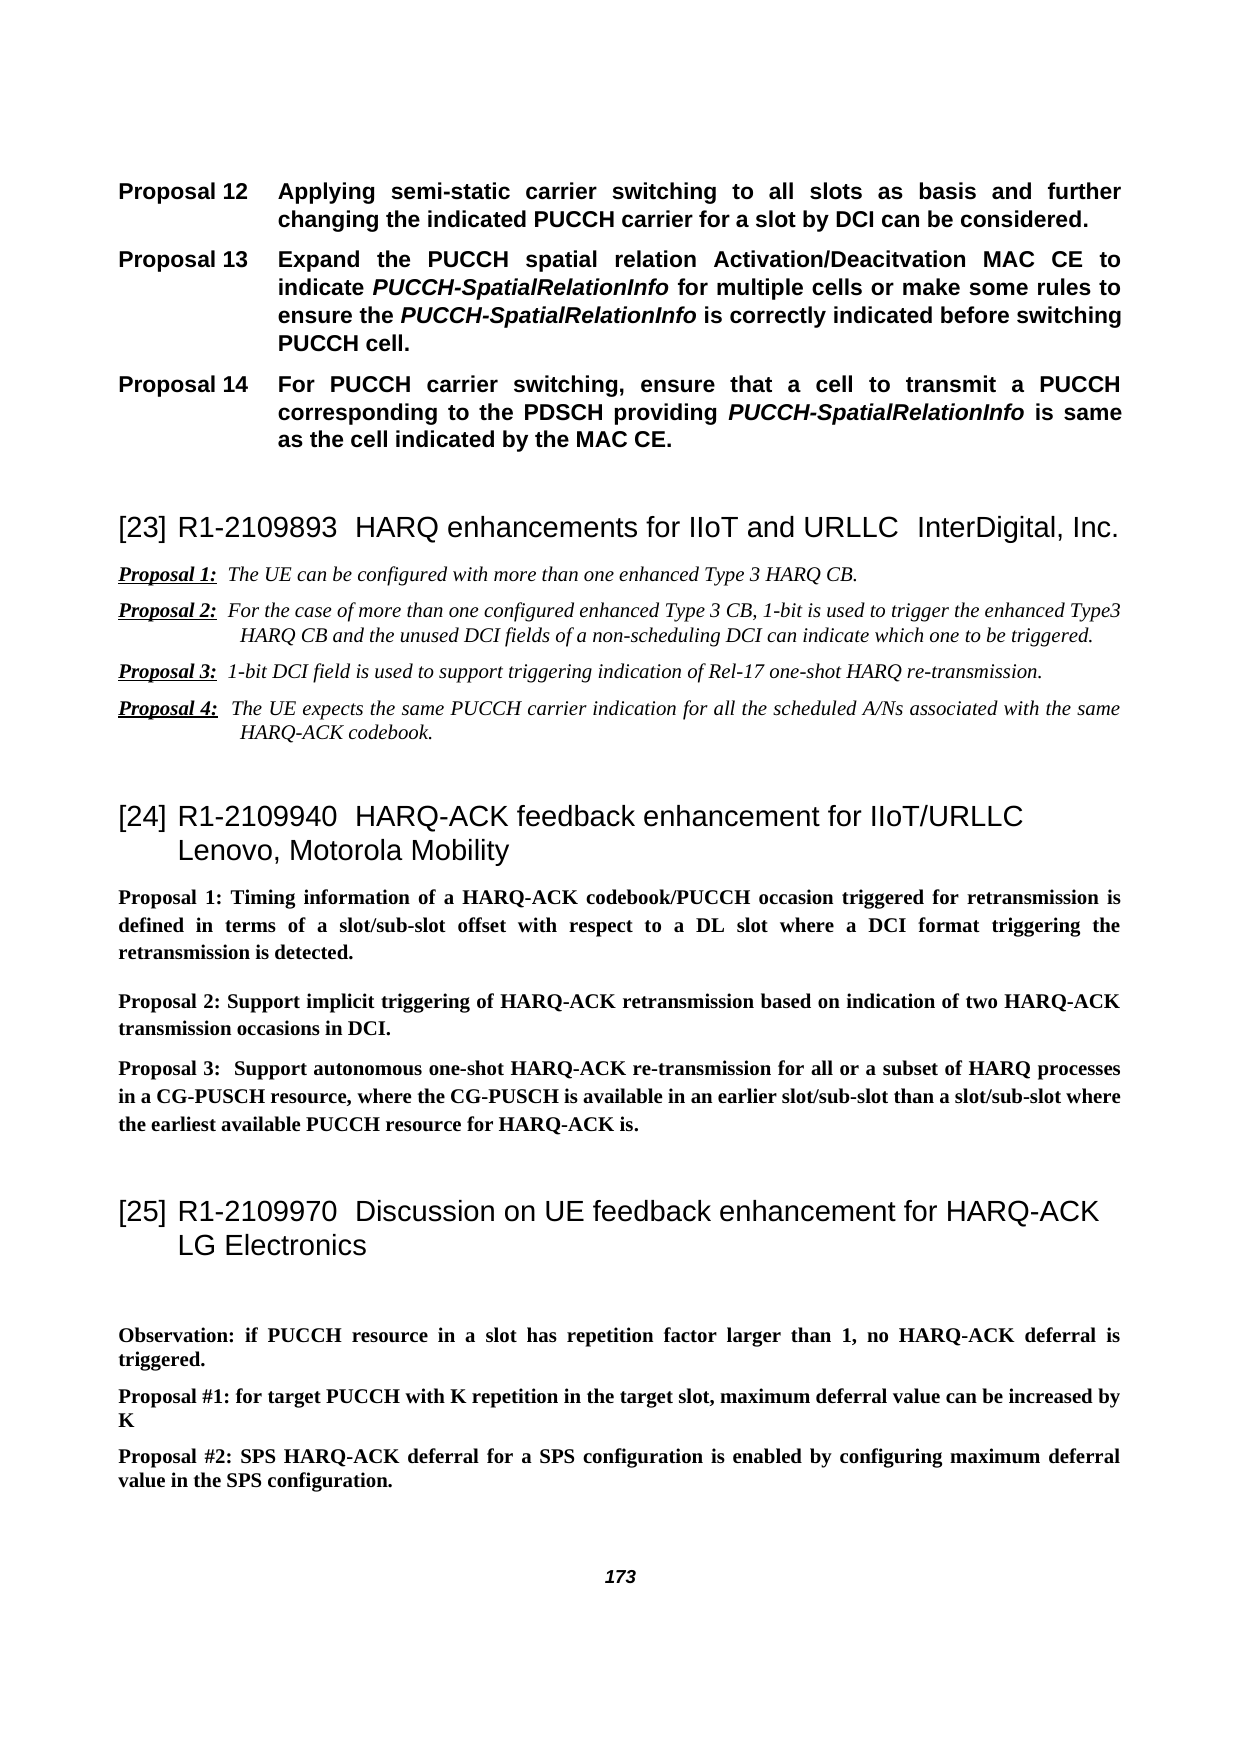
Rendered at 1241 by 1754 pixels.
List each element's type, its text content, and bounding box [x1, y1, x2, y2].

subtitle R1-2109940 HARQ-ACK feedback enhancement for IIoT/URLLC Lenovo, Motorola Mobility [118, 799, 1122, 866]
text Observation: if PUCCH resource in a slot has repetition factor larger than 1, no HARQ-ACK deferral is triggered. [118, 1323, 1122, 1371]
text Proposal 2: Support implicit triggering of HARQ-ACK retransmission based on indication of two HARQ-ACK transmission occasions in DCI. [118, 988, 1122, 1040]
text Proposal 1: The UE can be configured with more than one enhanced Type 3 HARQ CB. [118, 562, 1122, 586]
text Proposal 1: Timing information of a HARQ-ACK codebook/PUCCH occasion triggered for retransmission is defined in terms of a slot/sub-slot offset with respect to a DL slot where a DCI format triggering the retransmission is detected. [118, 885, 1122, 964]
text Proposal #1: for target PUCCH with K repetition in the target slot, maximum deferral value can be increased by K [118, 1384, 1122, 1432]
text Proposal #2: SPS HARQ-ACK deferral for a SPS configuration is enabled by configuring maximum deferral value in the SPS configuration. [118, 1444, 1122, 1492]
subtitle R1-2109970 Discussion on UE feedback enhancement for HARQ-ACK LG Electronics [118, 1194, 1122, 1261]
text Proposal 2: For the case of more than one configured enhanced Type 3 CB, 1-bit is used to trigger the enhanced Type3 HARQ CB and the unused DCI fields of a non-scheduling DCI can indicate which one to be triggered. [118, 598, 1122, 647]
text Proposal 3: Support autonomous one-shot HARQ-ACK re-transmission for all or a subset of HARQ processes in a CG-PUSCH resource, where the CG-PUSCH is available in an earlier slot/sub-slot than a slot/sub-slot where the earliest available PUCCH resource for HARQ-ACK is. [118, 1056, 1122, 1136]
text Proposal 4: The UE expects the same PUCCH carrier indication for all the scheduled A/Ns associated with the same HARQ-ACK codebook. [118, 696, 1122, 744]
list Proposal 13 Expand the PUCCH spatial relation Activation/Deacitvation MAC CE to indicate PUCCH-SpatialRelationInfo for multiple cells or make some rules to ensure the PUCCH-SpatialRelationInfo is correctly indicated before switching PUCCH cell. [118, 246, 1122, 356]
text Proposal 3: 1-bit DCI field is used to support triggering indication of Rel-17 one-shot HARQ re-transmission. [118, 659, 1122, 683]
list Proposal 14 For PUCCH carrier switching, ensure that a cell to transmit a PUCCH corresponding to the PDSCH providing PUCCH-SpatialRelationInfo is same as the cell indicated by the MAC CE. [118, 371, 1122, 453]
list Proposal 12 Applying semi-static carrier switching to all slots as basis and further changing the indicated PUCCH carrier for a slot by DCI can be considered. [118, 178, 1122, 232]
subtitle R1-2109893 HARQ enhancements for IIoT and URLLC InterDigital, Inc. [118, 509, 1122, 543]
